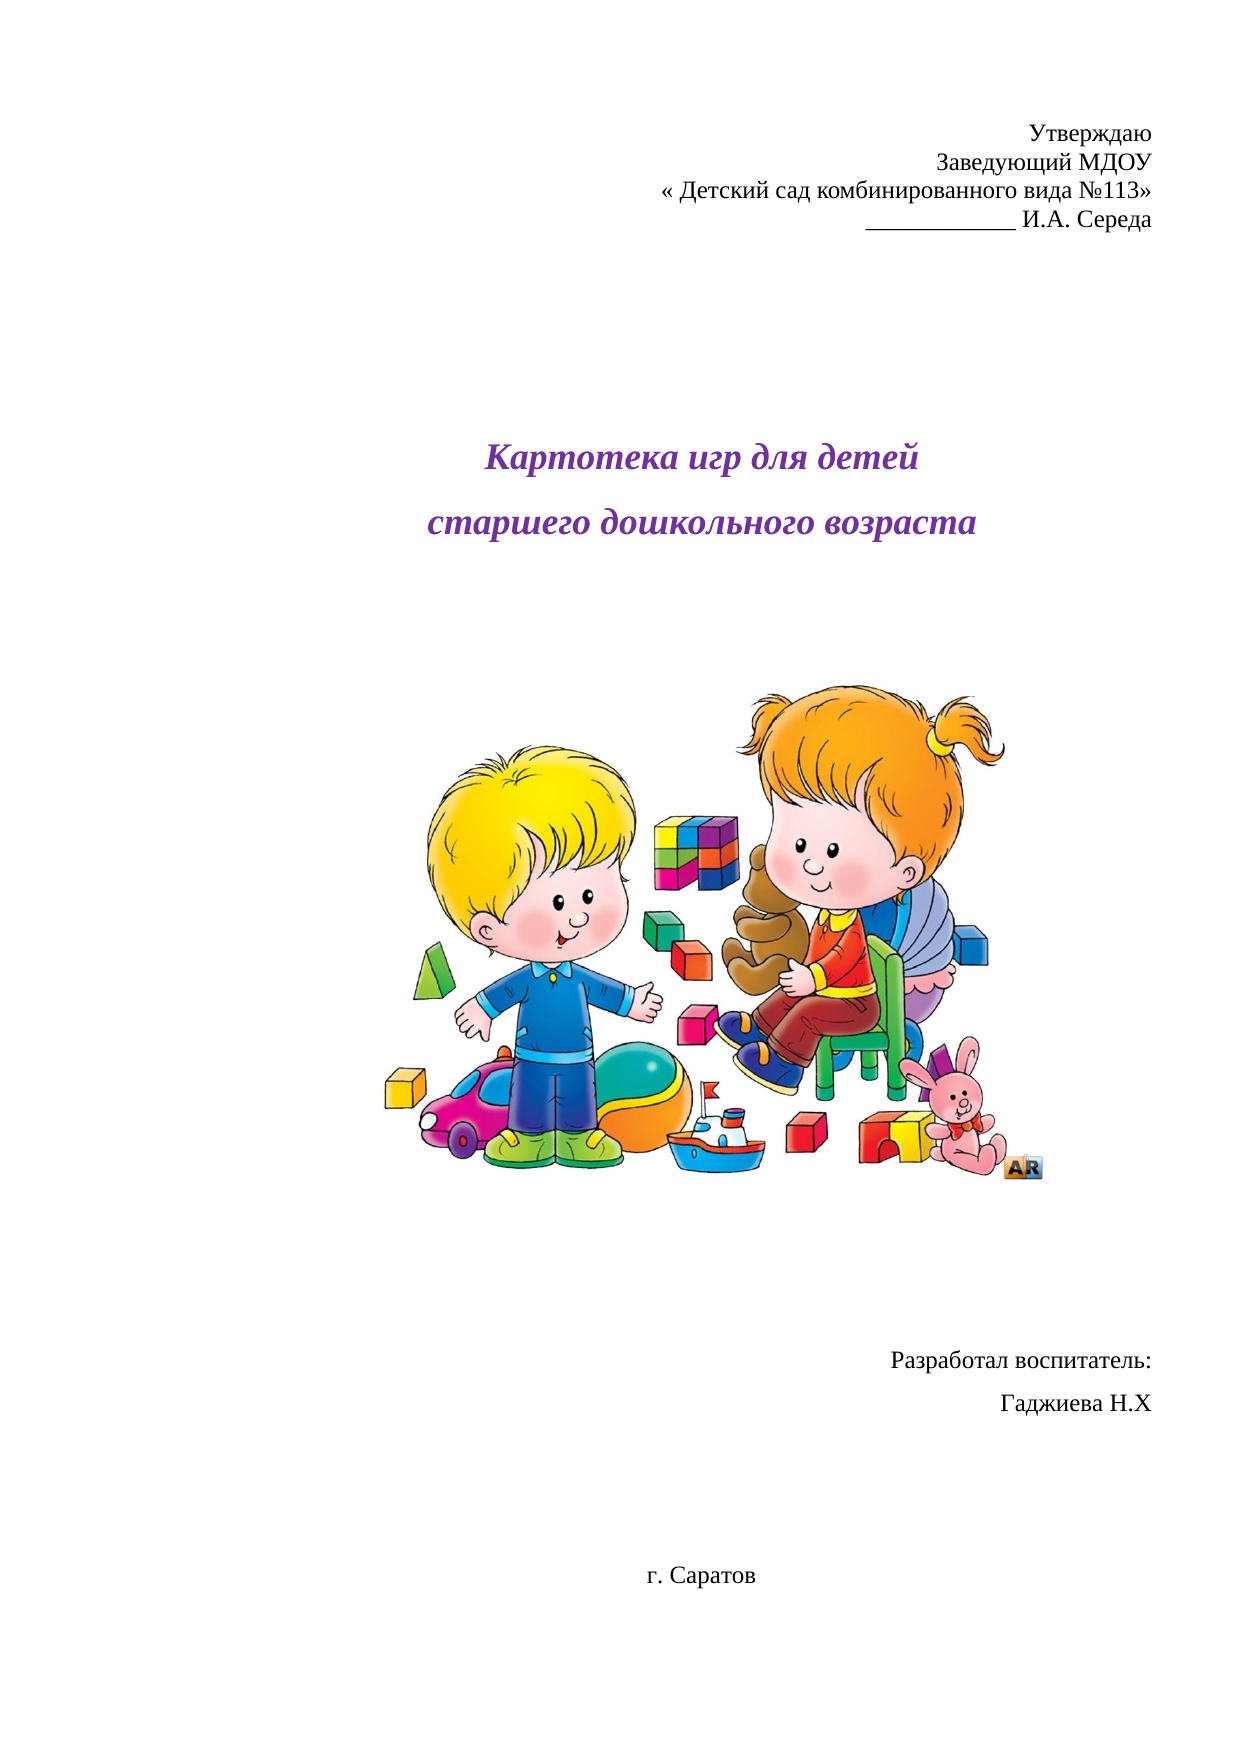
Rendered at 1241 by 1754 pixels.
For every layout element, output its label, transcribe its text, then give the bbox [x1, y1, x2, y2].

text Заведующий МДОУ [177, 147, 1152, 176]
text Картотека игр для детей [177, 434, 1152, 477]
text г. Саратов [177, 1560, 1152, 1589]
text старшего дошкольного возраста [177, 499, 1152, 542]
text Разработал воспитатель: [177, 1345, 1152, 1373]
text « Детский сад комбинированного вида №113» [177, 176, 1152, 204]
text ____________ И.А. Середа [177, 204, 1152, 233]
picture [361, 664, 1043, 1180]
text Гаджиева Н.Х [177, 1388, 1152, 1417]
text Утверждаю [177, 118, 1152, 147]
